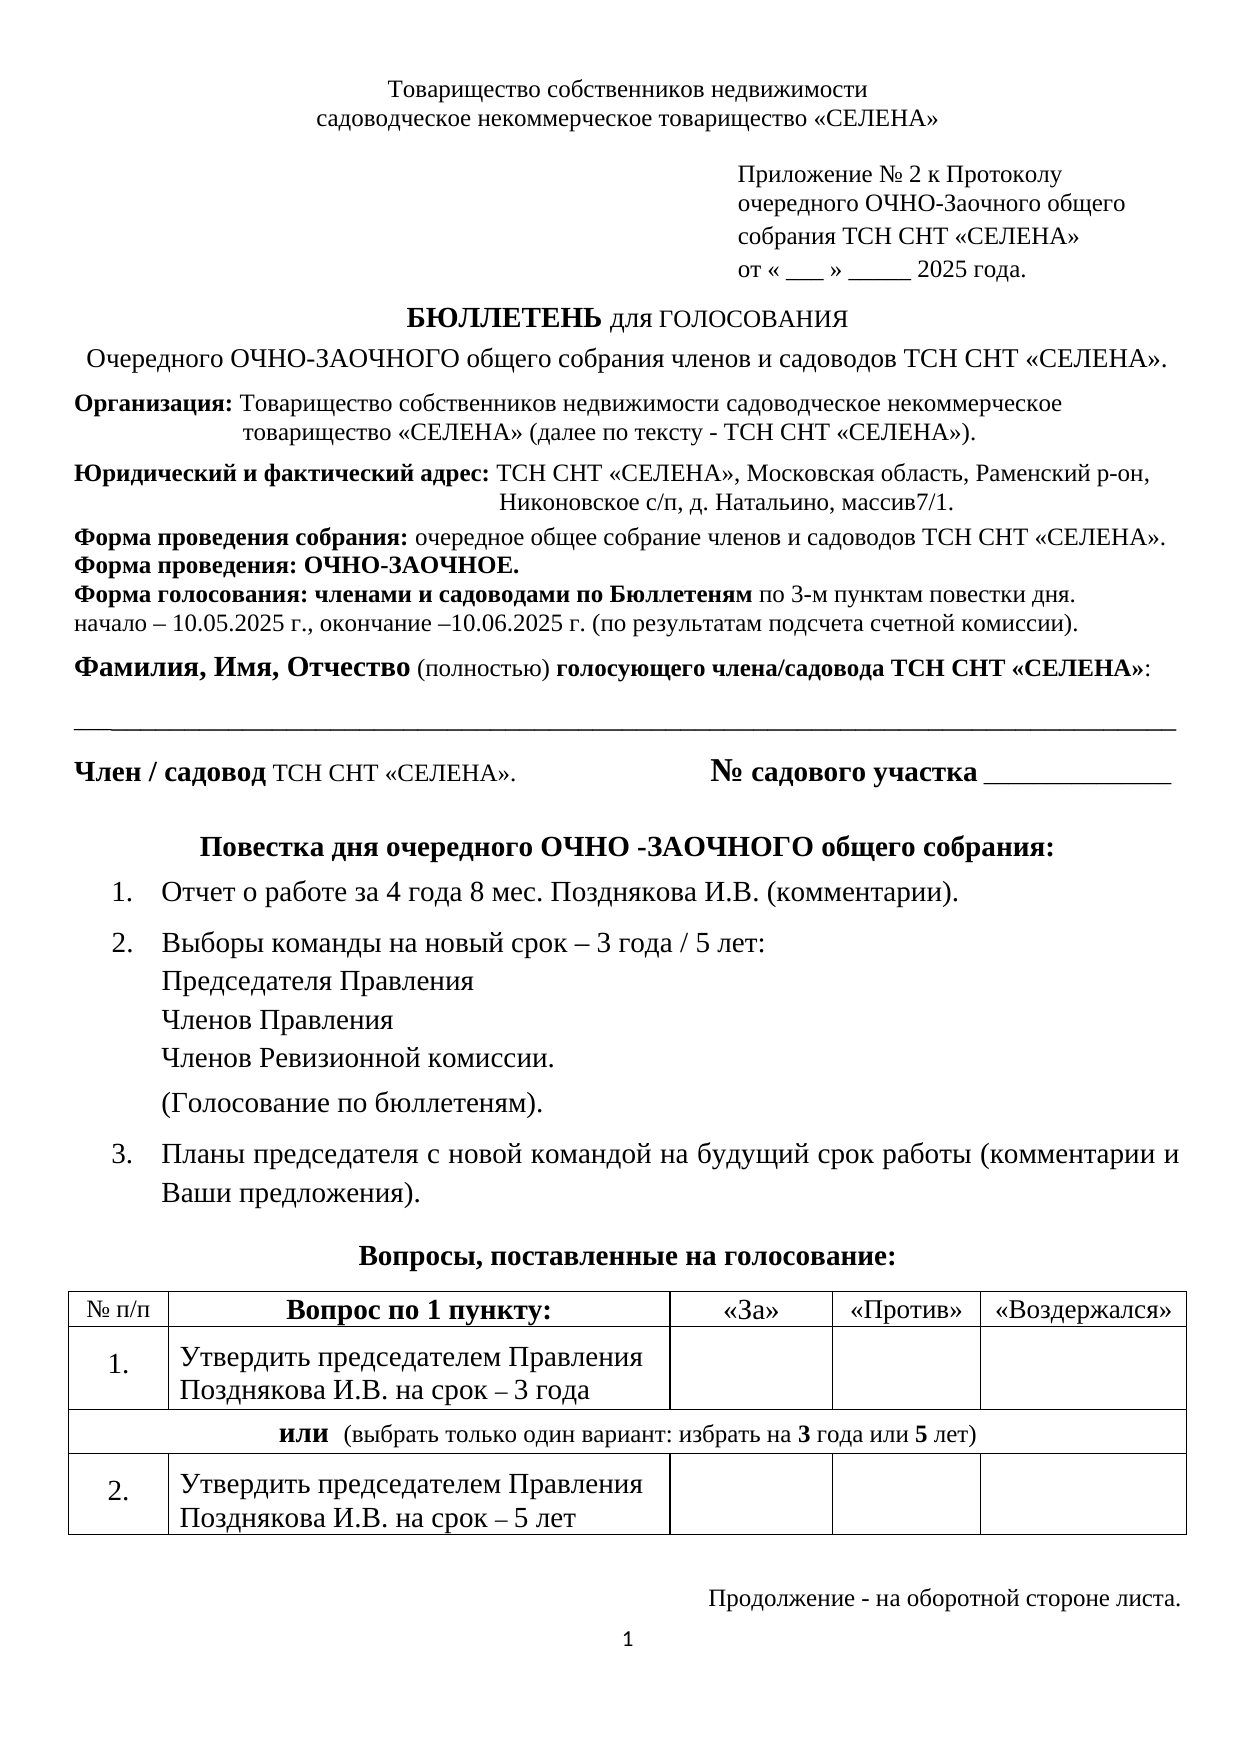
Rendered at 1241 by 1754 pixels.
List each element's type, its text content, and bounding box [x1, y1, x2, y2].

table_header «Против» [833, 1292, 980, 1326]
list Выборы команды на новый срок – 3 года / 5 лет: [111, 925, 1181, 958]
list Планы председателя с новой командой на будущий срок работы (комментарии и Ваши предложения). [111, 1136, 1181, 1208]
text БЮЛЛЕТЕНЬ для ГОЛОСОВАНИЯ [74, 300, 1181, 333]
table_header № п/п [69, 1292, 168, 1326]
text Председателя Правления [161, 963, 1181, 997]
text собрания ТСН СНТ «СЕЛЕНА» [74, 221, 1181, 250]
text Членов Правления [161, 1002, 1181, 1035]
text Юридический и фактический адрес: ТСН СНТ «СЕЛЕНА», Московская область, Раменский р-он, [74, 458, 1181, 487]
text Фамилия, Имя, Отчество (полностью) голосующего члена/садовода ТСН СНТ «СЕЛЕНА»: ____________________________________________________________________________ [74, 649, 1181, 733]
text Форма проведения: ОЧНО-ЗАОЧНОЕ. [74, 551, 1181, 579]
table_header «За» [671, 1292, 832, 1326]
text начало – 10.05.2025 г., окончание –10.06.2025 г. (по результатам подсчета счетной комиссии). [74, 608, 1181, 637]
text Продолжение - на оборотной стороне листа. [74, 1583, 1181, 1612]
table_cell [833, 1327, 980, 1409]
table_cell Утвердить председателем Правления Позднякова И.В. на срок – 5 лет [169, 1454, 669, 1533]
table_cell 2. [69, 1454, 168, 1533]
text Членов Ревизионной комиссии. [161, 1040, 1181, 1074]
table_cell [671, 1454, 832, 1533]
text Член / садовод ТСН СНТ «СЕЛЕНА». № садового участка _______________ [74, 750, 1181, 788]
text Приложение № 2 к Протоколу [74, 159, 1181, 188]
text Никоновское с/п, д. Натальино, массив7/1. [74, 487, 1181, 516]
table_cell 1. [69, 1327, 168, 1409]
text (Голосование по бюллетеням). [161, 1085, 1181, 1119]
text Вопросы, поставленные на голосование: [74, 1238, 1181, 1272]
table_cell Утвердить председателем Правления Позднякова И.В. на срок – 3 года [169, 1327, 669, 1409]
text Форма проведения собрания: очередное общее собрание членов и садоводов ТСН СНТ «СЕЛЕНА». [74, 522, 1181, 551]
table_cell [981, 1454, 1186, 1533]
table_header «Воздержался» [981, 1292, 1186, 1326]
table_cell [981, 1327, 1186, 1409]
table_header Вопрос по 1 пункту: [169, 1292, 669, 1326]
list Отчет о работе за 4 года 8 мес. Позднякова И.В. (комментарии). [111, 874, 1181, 907]
table_cell [671, 1327, 832, 1409]
text Организация: Товарищество собственников недвижимости садоводческое некоммерческое [74, 388, 1181, 417]
text Форма голосования: членами и садоводами по Бюллетеням по 3-м пунктам повестки дня. [74, 579, 1181, 608]
text очередного ОЧНО-Заочного общего [74, 188, 1181, 217]
text от « ___ » _____ 2025 года. [74, 254, 1181, 283]
text товарищество «СЕЛЕНА» (далее по тексту - ТСН СНТ «СЕЛЕНА»). [74, 417, 1181, 446]
text Повестка дня очередного ОЧНО -ЗАОЧНОГО общего собрания: [74, 829, 1181, 863]
table_cell [833, 1454, 980, 1533]
text Очередного ОЧНО-ЗАОЧНОГО общего собрания членов и садоводов ТСН СНТ «СЕЛЕНА». [74, 342, 1181, 373]
table_cell или (выбрать только один вариант: избрать на 3 года или 5 лет) [69, 1410, 1186, 1453]
